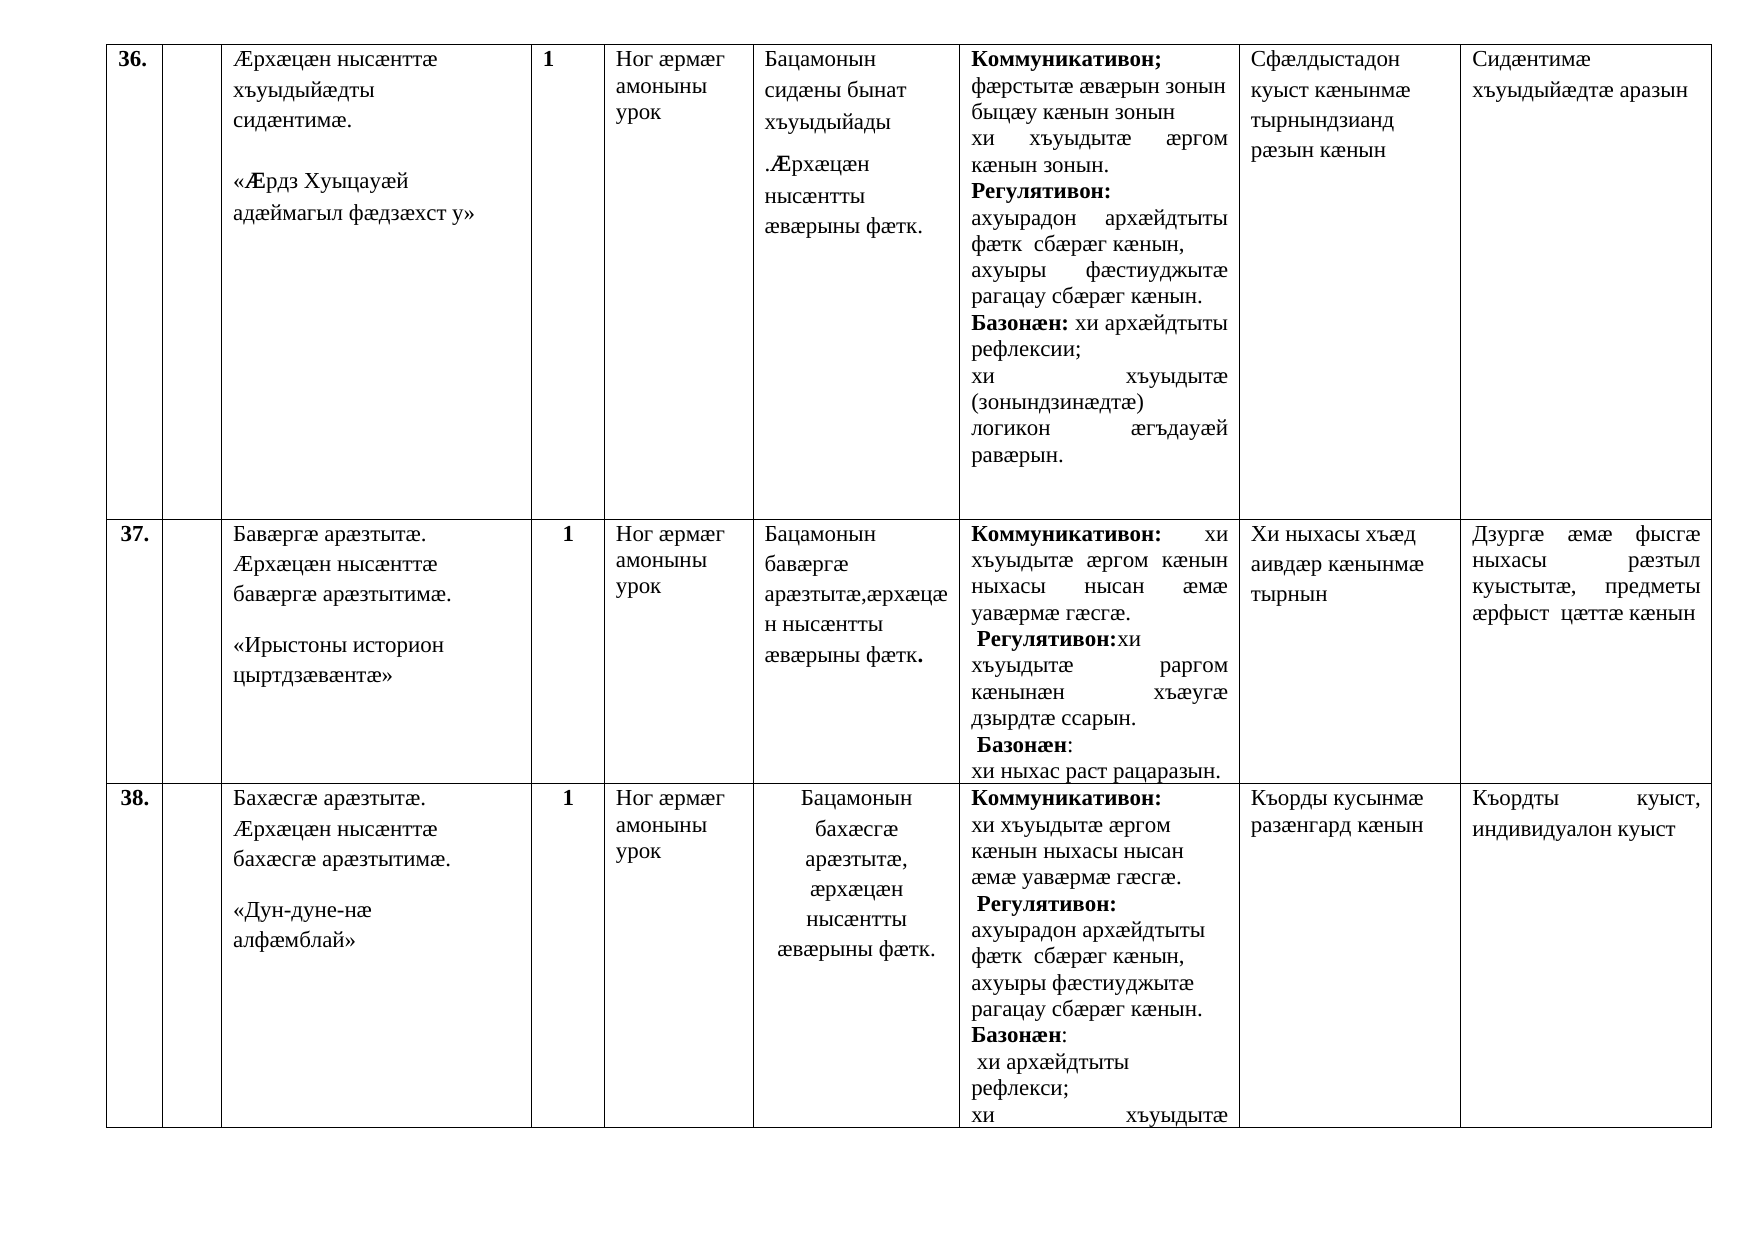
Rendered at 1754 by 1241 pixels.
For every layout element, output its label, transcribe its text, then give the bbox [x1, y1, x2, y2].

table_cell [1461, 784, 1711, 1127]
table_cell [163, 784, 221, 1127]
table_cell Коммуникативон: хи хъуыдытæ æргом кæнын ныхасы нысан æмæ уавæрмæ гæсгæ. Регулятивон:хи хъуыдытæ раргом кæнынæн хъæугæ дзырдтæ ссарын. Базонæн: хи ныхас раст рацаразын. [960, 520, 1239, 783]
table_cell Бавæргæ арæзтытæ. Æрхæцæн нысæнттæ бавæргæ арæзтытимæ. «Ирыстоны историон цыртдзӕвӕнтӕ» [222, 520, 531, 783]
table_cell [754, 784, 959, 1127]
table_cell Ног æрмæг амоныны урок [605, 45, 753, 519]
table_cell Сфæлдыстадон куыст кæнынмæ тырнындзианд рæзын кæнын [1240, 45, 1460, 519]
table_cell 36. [107, 45, 162, 519]
table_cell Сидæнтимæ хъуыдыйæдтæ аразын [1461, 45, 1711, 519]
table_cell [163, 520, 221, 783]
table_cell 37. [107, 520, 162, 783]
table_cell Ног æрмæг амоныны урок [605, 520, 753, 783]
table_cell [605, 784, 753, 1127]
table_cell Бацамонын бавӕргӕ арӕзтытӕ,ӕрхӕцӕн нысӕнтты ӕвӕрыны фӕтк. [754, 520, 959, 783]
table_cell Æрхæцæн нысæнттæ хъуыдыйӕдты сидæнтимæ. «ᴁрдз Хуыцауӕй адӕймагыл фӕдзӕхст у» [222, 45, 531, 519]
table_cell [1240, 784, 1460, 1127]
table_cell Дзургæ æмæ фысгæ ныхасы рæзтыл куыстытæ, предметы æрфыст цæттæ кæнын [1461, 520, 1711, 783]
table_cell Коммуникативон; фæрстытæ æвæрын зонын быцæу кæнын зонын хи хъуыдытæ æргом кæнын зонын. Регулятивон: ахуырадон архæйдтыты фæтк сбæрæг кæнын, ахуыры фæстиуджытæ рагацау сбæрæг кæнын. Базонæн: хи архæйдтыты рефлексии; хи хъуыдытæ (зонындзинæдтæ) логикон æгъдауæй равæрын. [960, 45, 1239, 519]
table_cell Хи ныхасы хъæд аивдæр кæнынмæ тырнын [1240, 520, 1460, 783]
table_cell 1 [532, 45, 604, 519]
table_cell [163, 45, 221, 519]
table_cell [222, 784, 531, 1127]
table_cell 1 [532, 520, 604, 783]
table_cell 1 [532, 784, 604, 1127]
table_cell Бацамонын сидӕны бынат хъуыдыйады.ᴁрхӕцӕн нысӕнтты ӕвӕрыны фӕтк. [754, 45, 959, 519]
table_cell 38. [107, 784, 162, 1127]
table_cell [960, 784, 1239, 1127]
